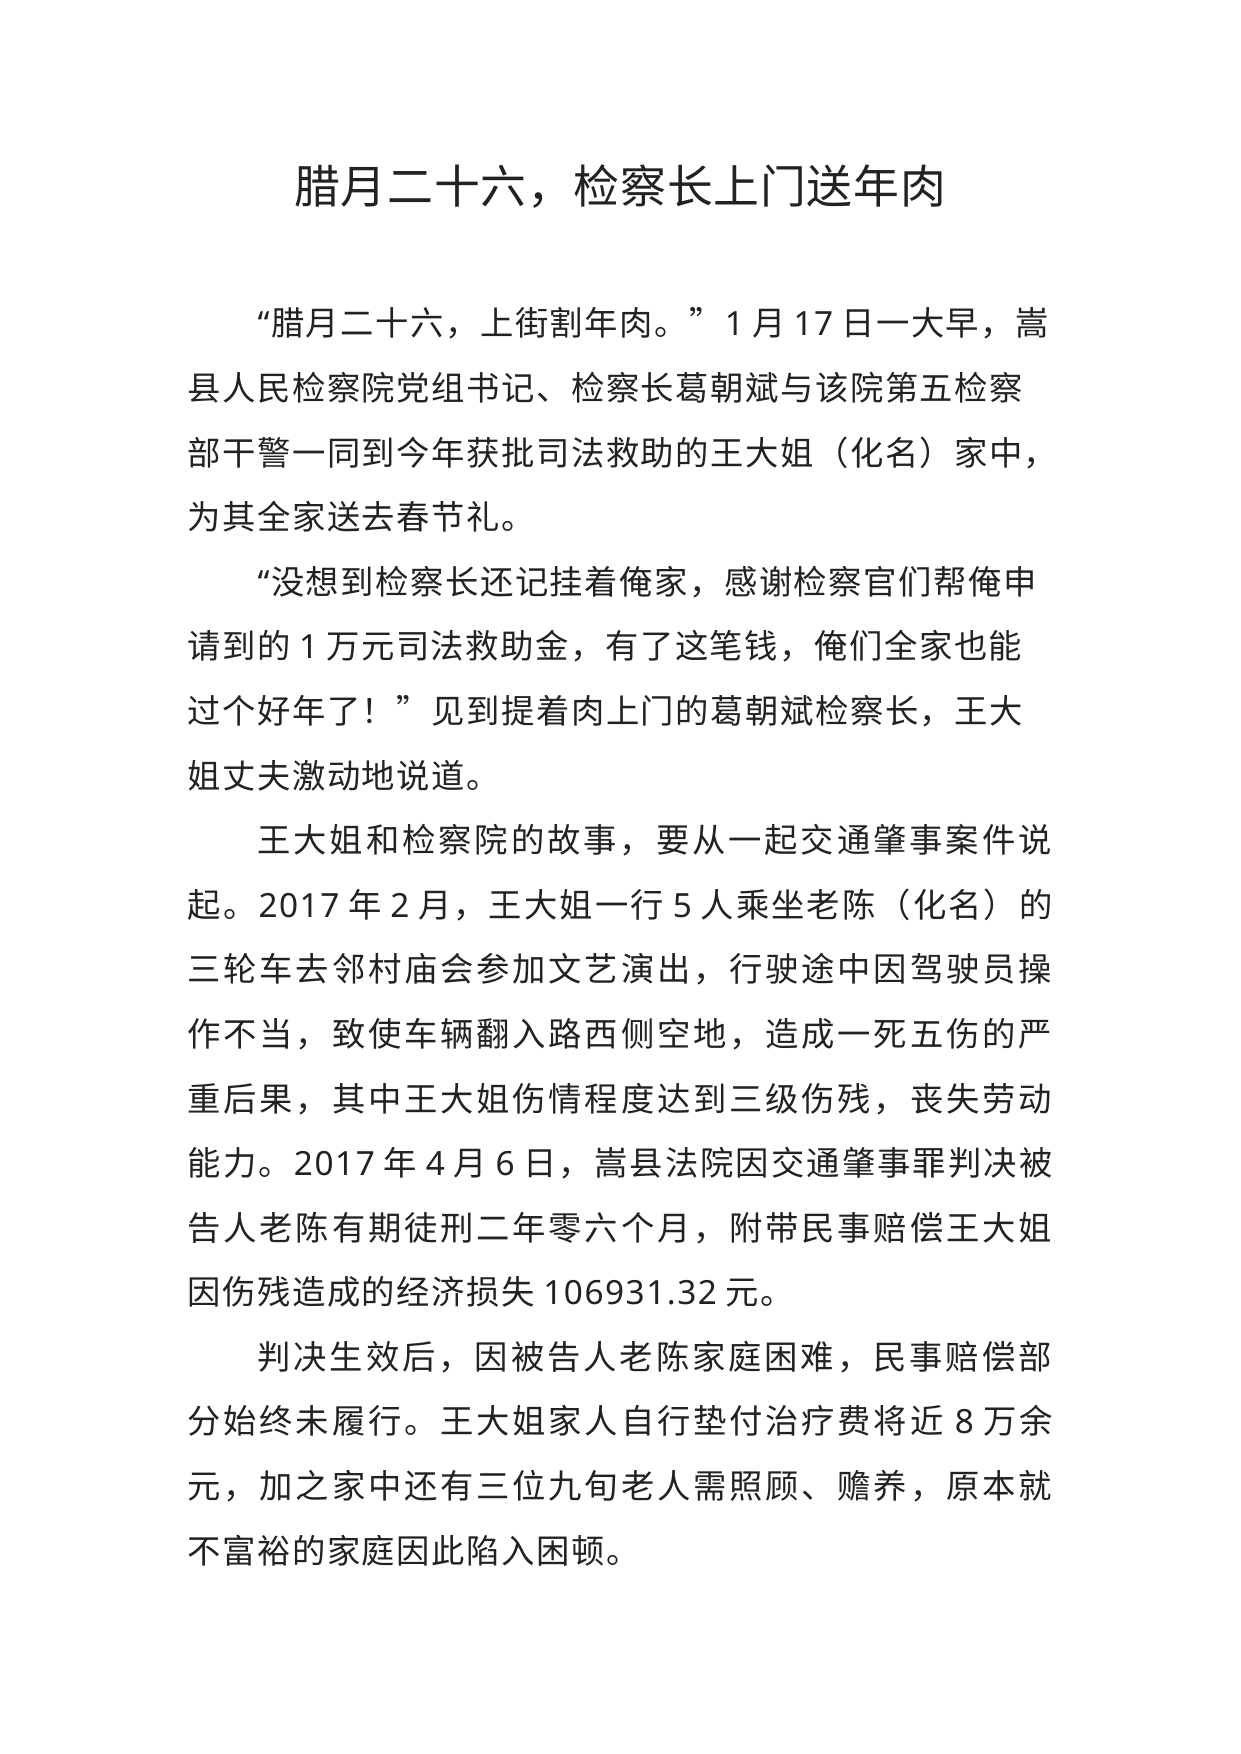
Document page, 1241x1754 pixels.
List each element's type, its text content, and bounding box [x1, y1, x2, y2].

text 判决生效后，因被告人老陈家庭困难，民事赔偿部分始终未履行。王大姐家人自行垫付治疗费将近8万余元，加之家中还有三位九旬老人需照顾、赡养，原本就不富裕的家庭因此陷入困顿。 [187, 1314, 1053, 1573]
text “腊月二十六，上街割年肉。”1月17日一大早，嵩县人民检察院党组书记、检察长葛朝斌与该院第五检察部干警一同到今年获批司法救助的王大姐（化名）家中，为其全家送去春节礼。 [187, 281, 1053, 539]
text 王大姐和检察院的故事，要从一起交通肇事案件说起。2017年2月，王大姐一行5人乘坐老陈（化名）的三轮车去邻村庙会参加文艺演出，行驶途中因驾驶员操作不当，致使车辆翻入路西侧空地，造成一死五伤的严重后果，其中王大姐伤情程度达到三级伤残，丧失劳动能力。2017年4月6日，嵩县法院因交通肇事罪判决被告人老陈有期徒刑二年零六个月，附带民事赔偿王大姐因伤残造成的经济损失106931.32元。 [187, 798, 1053, 1314]
text “没想到检察长还记挂着俺家，感谢检察官们帮俺申请到的1万元司法救助金，有了这笔钱，俺们全家也能过个好年了！”见到提着肉上门的葛朝斌检察长，王大姐丈夫激动地说道。 [187, 539, 1053, 798]
text 腊月二十六，检察长上门送年肉 [187, 150, 1053, 216]
